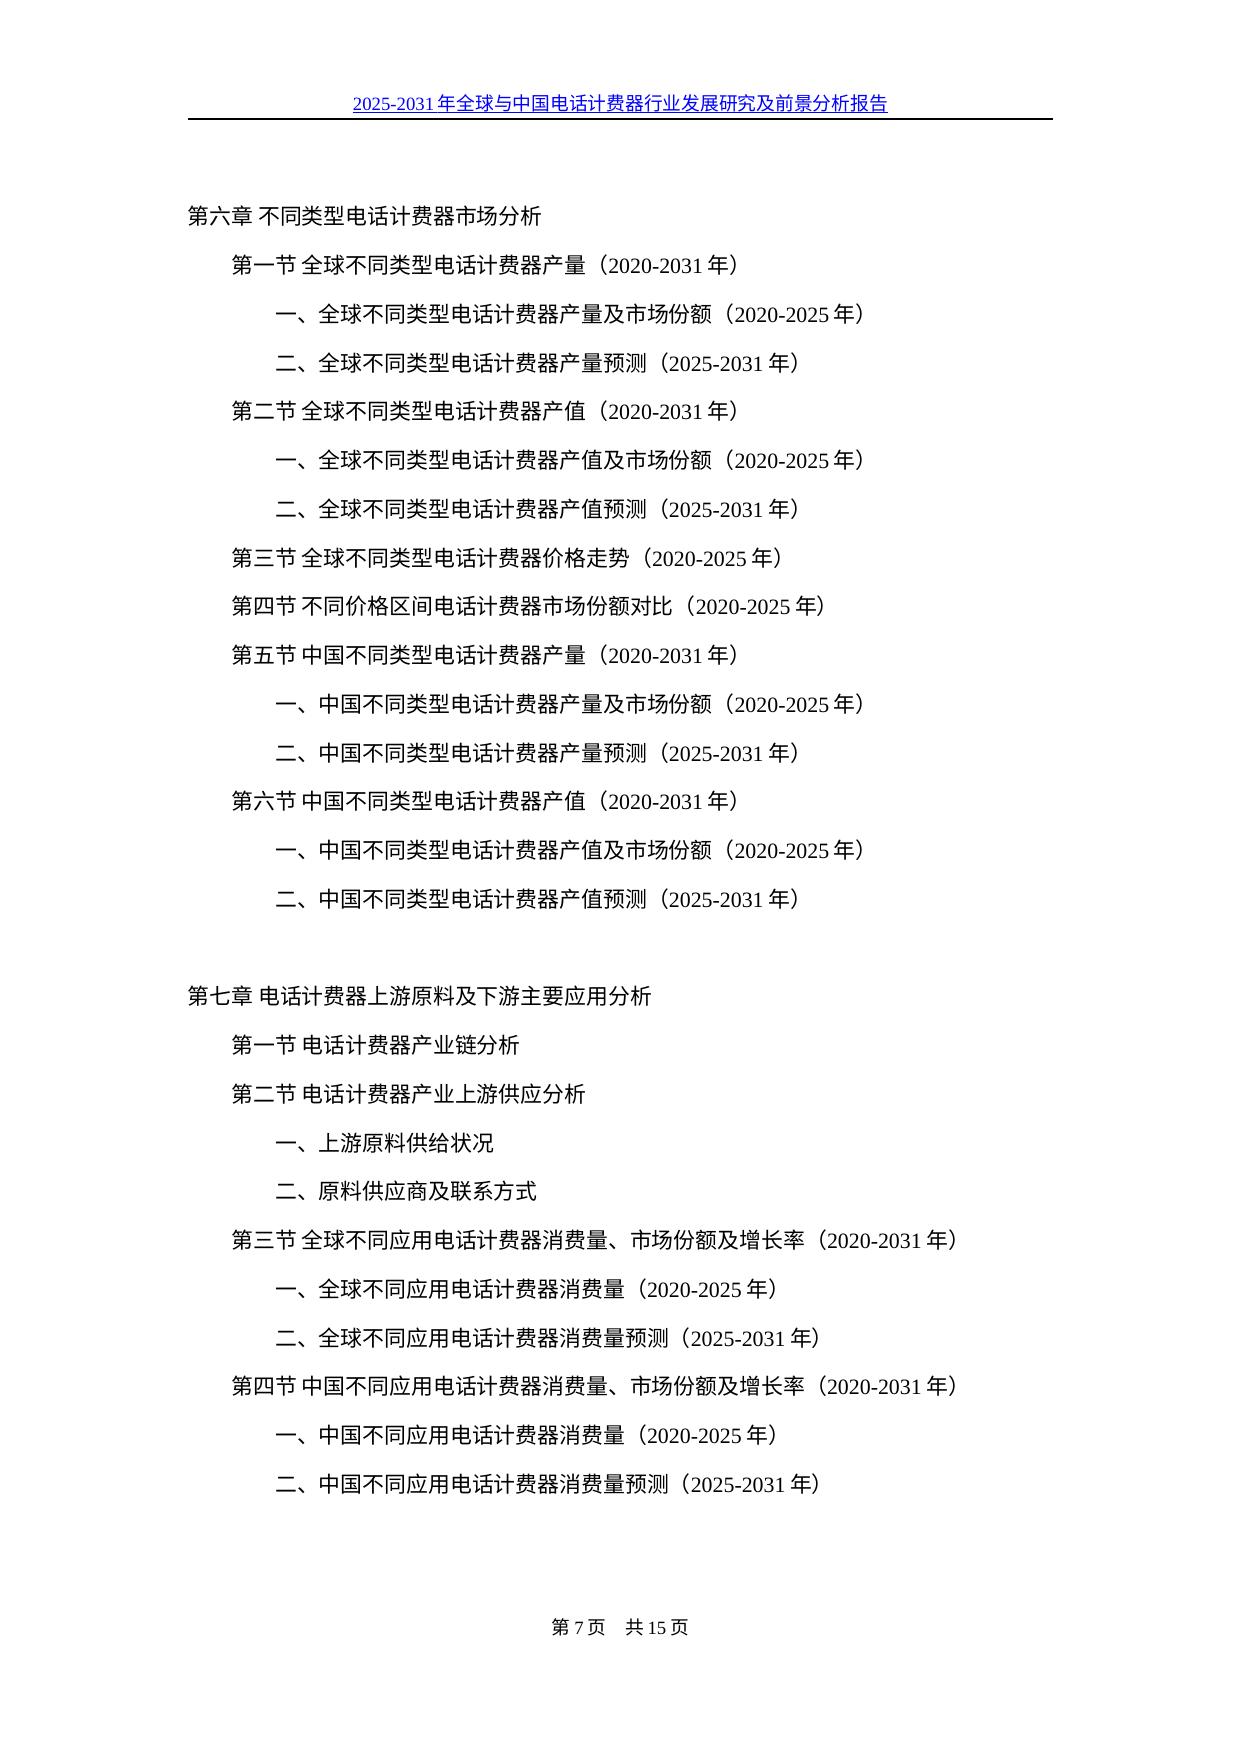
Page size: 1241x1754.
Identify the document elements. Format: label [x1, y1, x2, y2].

text [187, 150, 1053, 1499]
